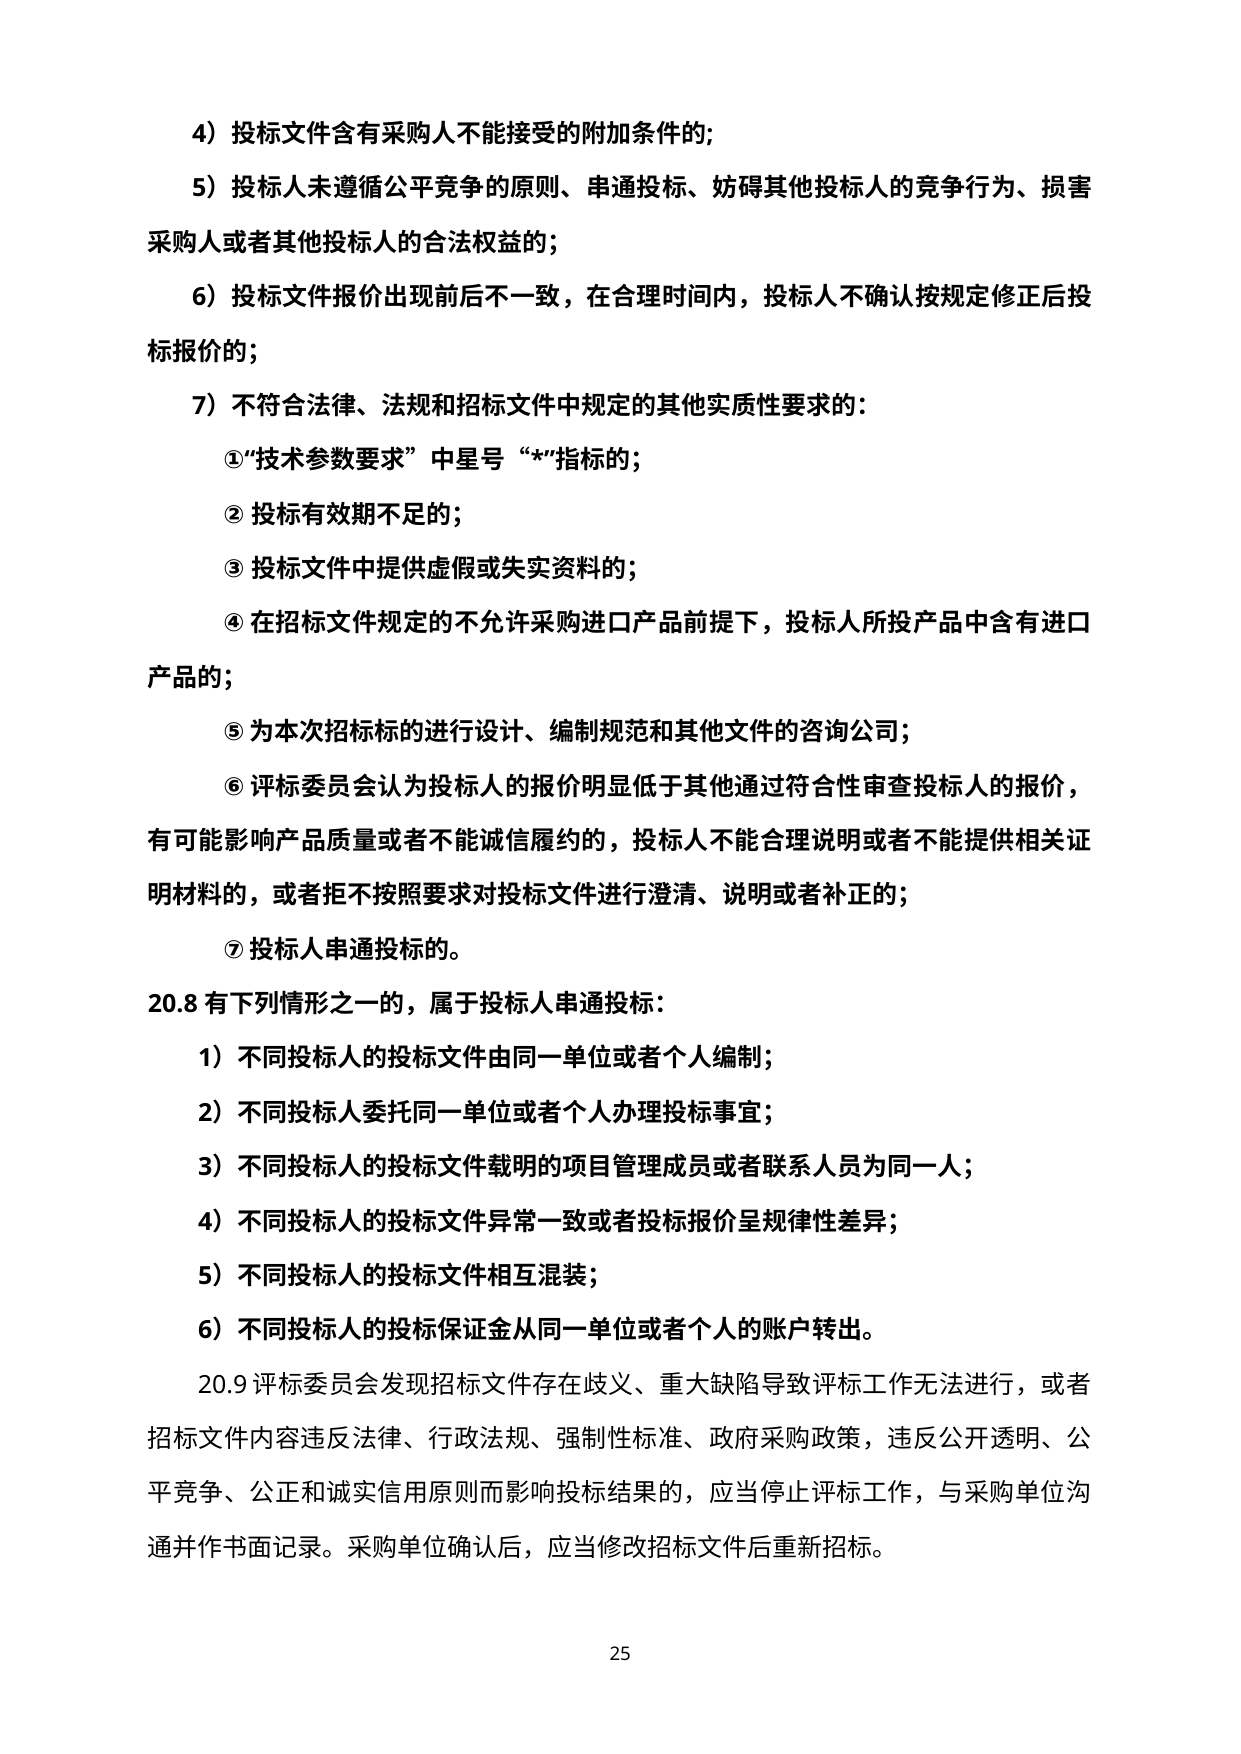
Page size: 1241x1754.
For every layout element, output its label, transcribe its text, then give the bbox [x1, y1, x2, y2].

text 4）投标文件含有采购人不能接受的附加条件的; [169, 113, 1092, 150]
text 4）不同投标人的投标文件异常一致或者投标报价呈规律性差异； [148, 1201, 1092, 1237]
text 6）投标文件报价出现前后不一致，在合理时间内，投标人不确认按规定修正后投标报价的； [148, 277, 1092, 367]
text 20.9评标委员会发现招标文件存在歧义、重大缺陷导致评标工作无法进行，或者招标文件内容违反法律、行政法规、强制性标准、政府采购政策，违反公开透明、公平竞争、公正和诚实信用原则而影响投标结果的，应当停止评标工作，与采购单位沟通并作书面记录。采购单位确认后，应当修改招标文件后重新招标。 [148, 1364, 1092, 1563]
text ⑦投标人串通投标的。 [148, 929, 1092, 965]
text ④在招标文件规定的不允许采购进口产品前提下，投标人所投产品中含有进口产品的； [148, 603, 1092, 693]
text 7）不符合法律、法规和招标文件中规定的其他实质性要求的： [148, 385, 1092, 422]
text 3）不同投标人的投标文件载明的项目管理成员或者联系人员为同一人； [148, 1147, 1092, 1183]
text ⑥评标委员会认为投标人的报价明显低于其他通过符合性审查投标人的报价，有可能影响产品质量或者不能诚信履约的，投标人不能合理说明或者不能提供相关证明材料的，或者拒不按照要求对投标文件进行澄清、说明或者补正的； [148, 766, 1092, 911]
text 5）不同投标人的投标文件相互混装； [148, 1255, 1092, 1292]
text 2）不同投标人委托同一单位或者个人办理投标事宜； [148, 1092, 1092, 1128]
text ⑤为本次招标标的进行设计、编制规范和其他文件的咨询公司； [148, 712, 1092, 748]
text 6）不同投标人的投标保证金从同一单位或者个人的账户转出。 [148, 1310, 1092, 1346]
text ② 投标有效期不足的； [148, 494, 1092, 530]
text ①“技术参数要求”中星号“*”指标的； [148, 440, 1092, 476]
text ③ 投标文件中提供虚假或失实资料的； [148, 548, 1092, 585]
text 5）投标人未遵循公平竞争的原则、串通投标、妨碍其他投标人的竞争行为、损害采购人或者其他投标人的合法权益的； [148, 168, 1092, 258]
text 20.8 有下列情形之一的，属于投标人串通投标： [148, 983, 1092, 1020]
text 1）不同投标人的投标文件由同一单位或者个人编制； [148, 1038, 1092, 1074]
